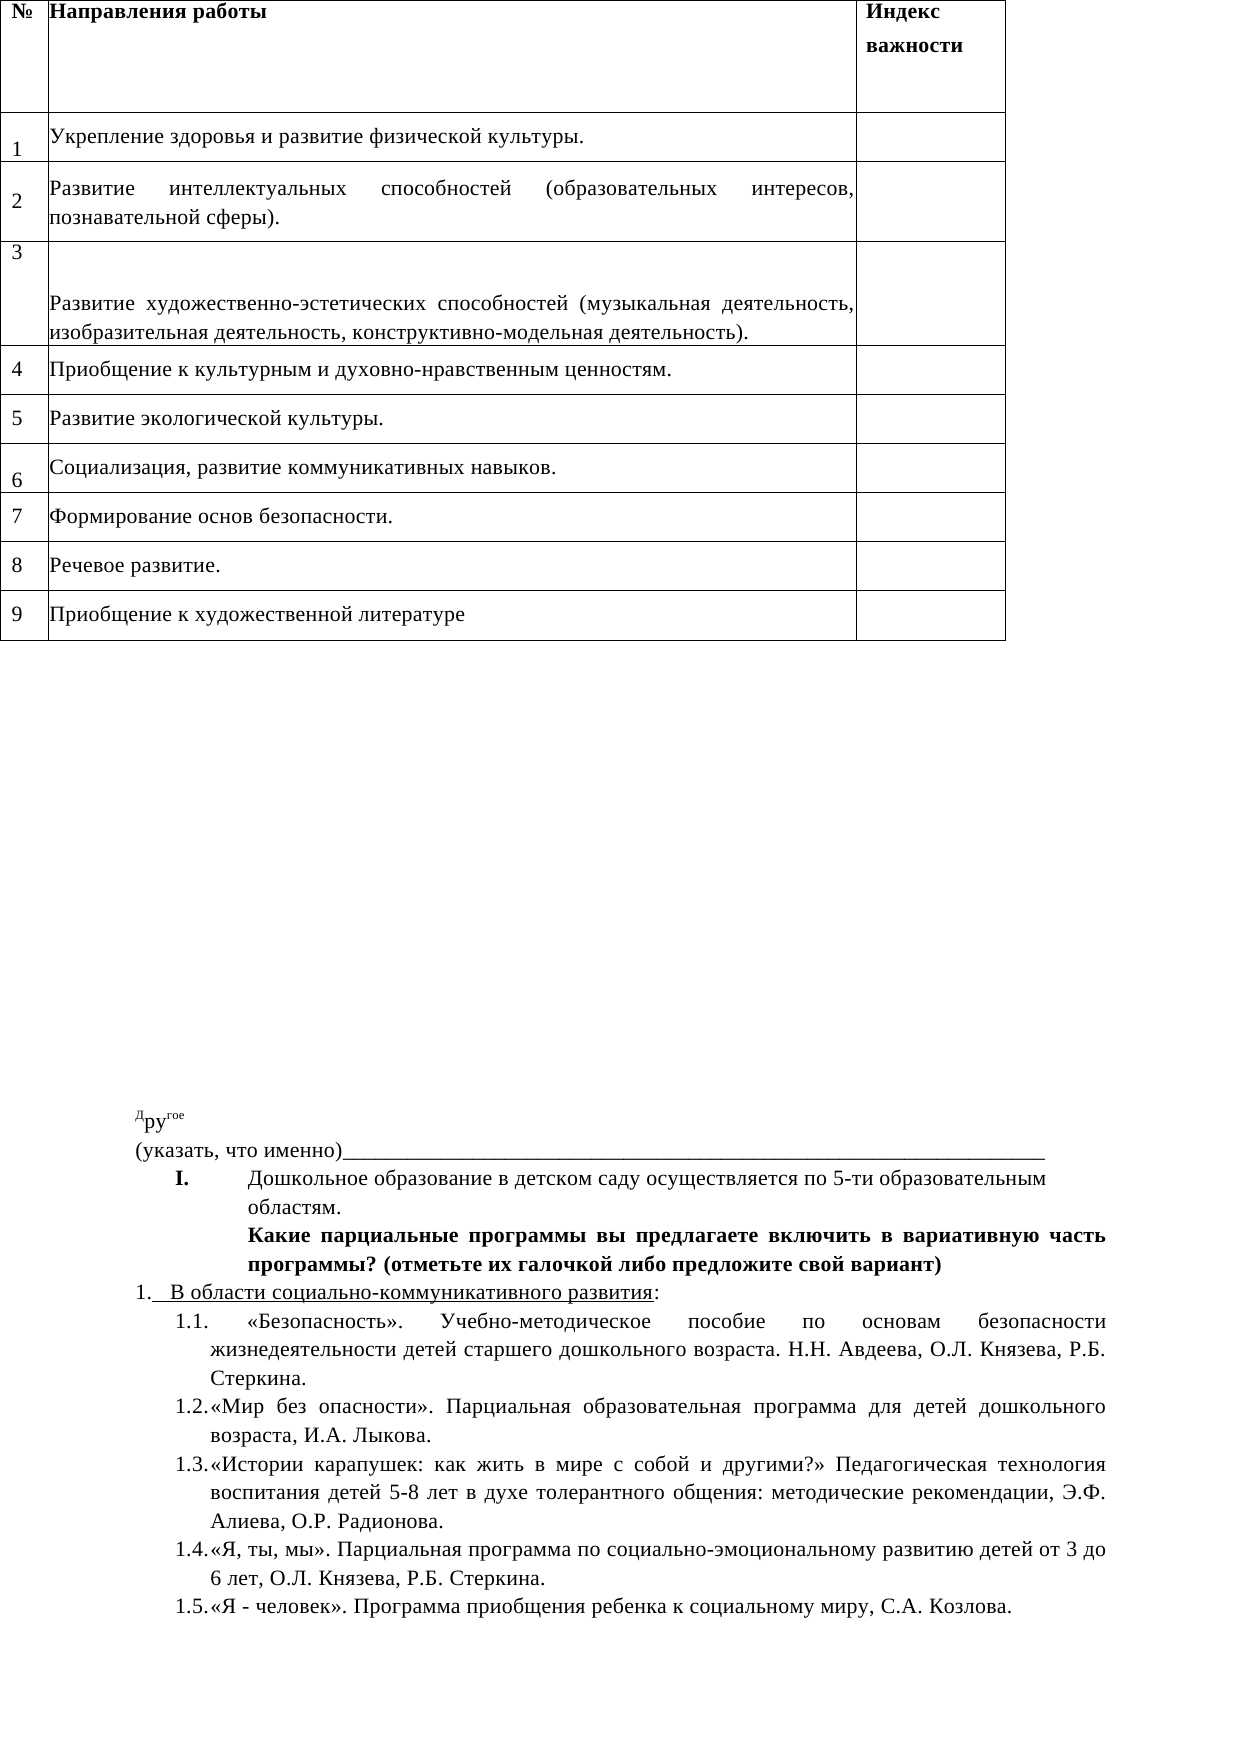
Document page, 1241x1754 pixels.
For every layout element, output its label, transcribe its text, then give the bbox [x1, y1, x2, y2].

table_cell 9 [1, 591, 48, 640]
table_cell 4 [1, 346, 48, 394]
list Дошкольное образование в детском саду осуществляется по 5-ти образовательным областям. [175, 1163, 1108, 1220]
table_header № [1, 1, 48, 112]
table_cell [857, 591, 1005, 640]
list «Я, ты, мы». Парциальная программа по социально-эмоциональному развитию детей от 3 до 6 лет, О.Л. Князева, Р.Б. Стеркина. [175, 1534, 1108, 1591]
table_cell [857, 113, 1005, 161]
table_cell [857, 493, 1005, 541]
table_cell [857, 444, 1005, 492]
list «Мир без опасности». Парциальная образовательная программа для детей дошкольного возраста, И.А. Лыкова. [175, 1391, 1108, 1448]
table_cell Приобщение к культурным и духовно-нравственным ценностям. [49, 346, 856, 394]
table_cell [857, 395, 1005, 443]
table_cell [857, 542, 1005, 590]
list «Я - человек». Программа приобщения ребенка к социальному миру, С.А. Козлова. [175, 1591, 1124, 1619]
list «Безопасность». Учебно-методическое пособие по основам безопасности жизнедеятельности детей старшего дошкольного возраста. Н.Н. Авдеева, О.Л. Князева, Р.Б. Стеркина. [175, 1306, 1108, 1391]
table_header Направления работы [49, 1, 856, 112]
table_cell Развитие художественно-эстетических способностей (музыкальная деятельность, изобразительная деятельность, конструктивно-модельная деятельность). [49, 242, 856, 345]
list «Истории карапушек: как жить в мире с собой и другими?» Педагогическая технология воспитания детей 5-8 лет в духе толерантного общения: методические рекомендации, Э.Ф. Алиева, О.Р. Радионова. [175, 1448, 1108, 1534]
table_cell Формирование основ безопасности. [49, 493, 856, 541]
table_cell Развитие интеллектуальных способностей (образовательных интересов, познавательной сферы). [49, 162, 856, 241]
list В области социально-коммуникативного развития: [135, 1277, 1124, 1306]
table_cell Развитие экологической культуры. [49, 395, 856, 443]
table_cell [857, 162, 1005, 241]
table_cell [857, 242, 1005, 345]
table_cell Укрепление здоровья и развитие физической культуры. [49, 113, 856, 161]
text (указать, что именно) [135, 1134, 1124, 1163]
table_header Индекс важности [857, 1, 1005, 112]
table_cell 8 [1, 542, 48, 590]
table_cell 6 [1, 444, 48, 492]
table_cell [857, 346, 1005, 394]
table_cell 7 [1, 493, 48, 541]
text Какие парциальные программы вы предлагаете включить в вариативную часть программы? (отметьте их галочкой либо предложите свой вариант) [248, 1220, 1108, 1277]
table_cell 3 [1, 242, 48, 345]
text Другое [135, 1111, 184, 1133]
table_cell 1 [1, 113, 48, 161]
table_cell Социализация, развитие коммуникативных навыков. [49, 444, 856, 492]
table_cell Речевое развитие. [49, 542, 856, 590]
table_cell 2 [1, 162, 48, 241]
table_cell 5 [1, 395, 48, 443]
table_cell Приобщение к художественной литературе [49, 591, 856, 640]
